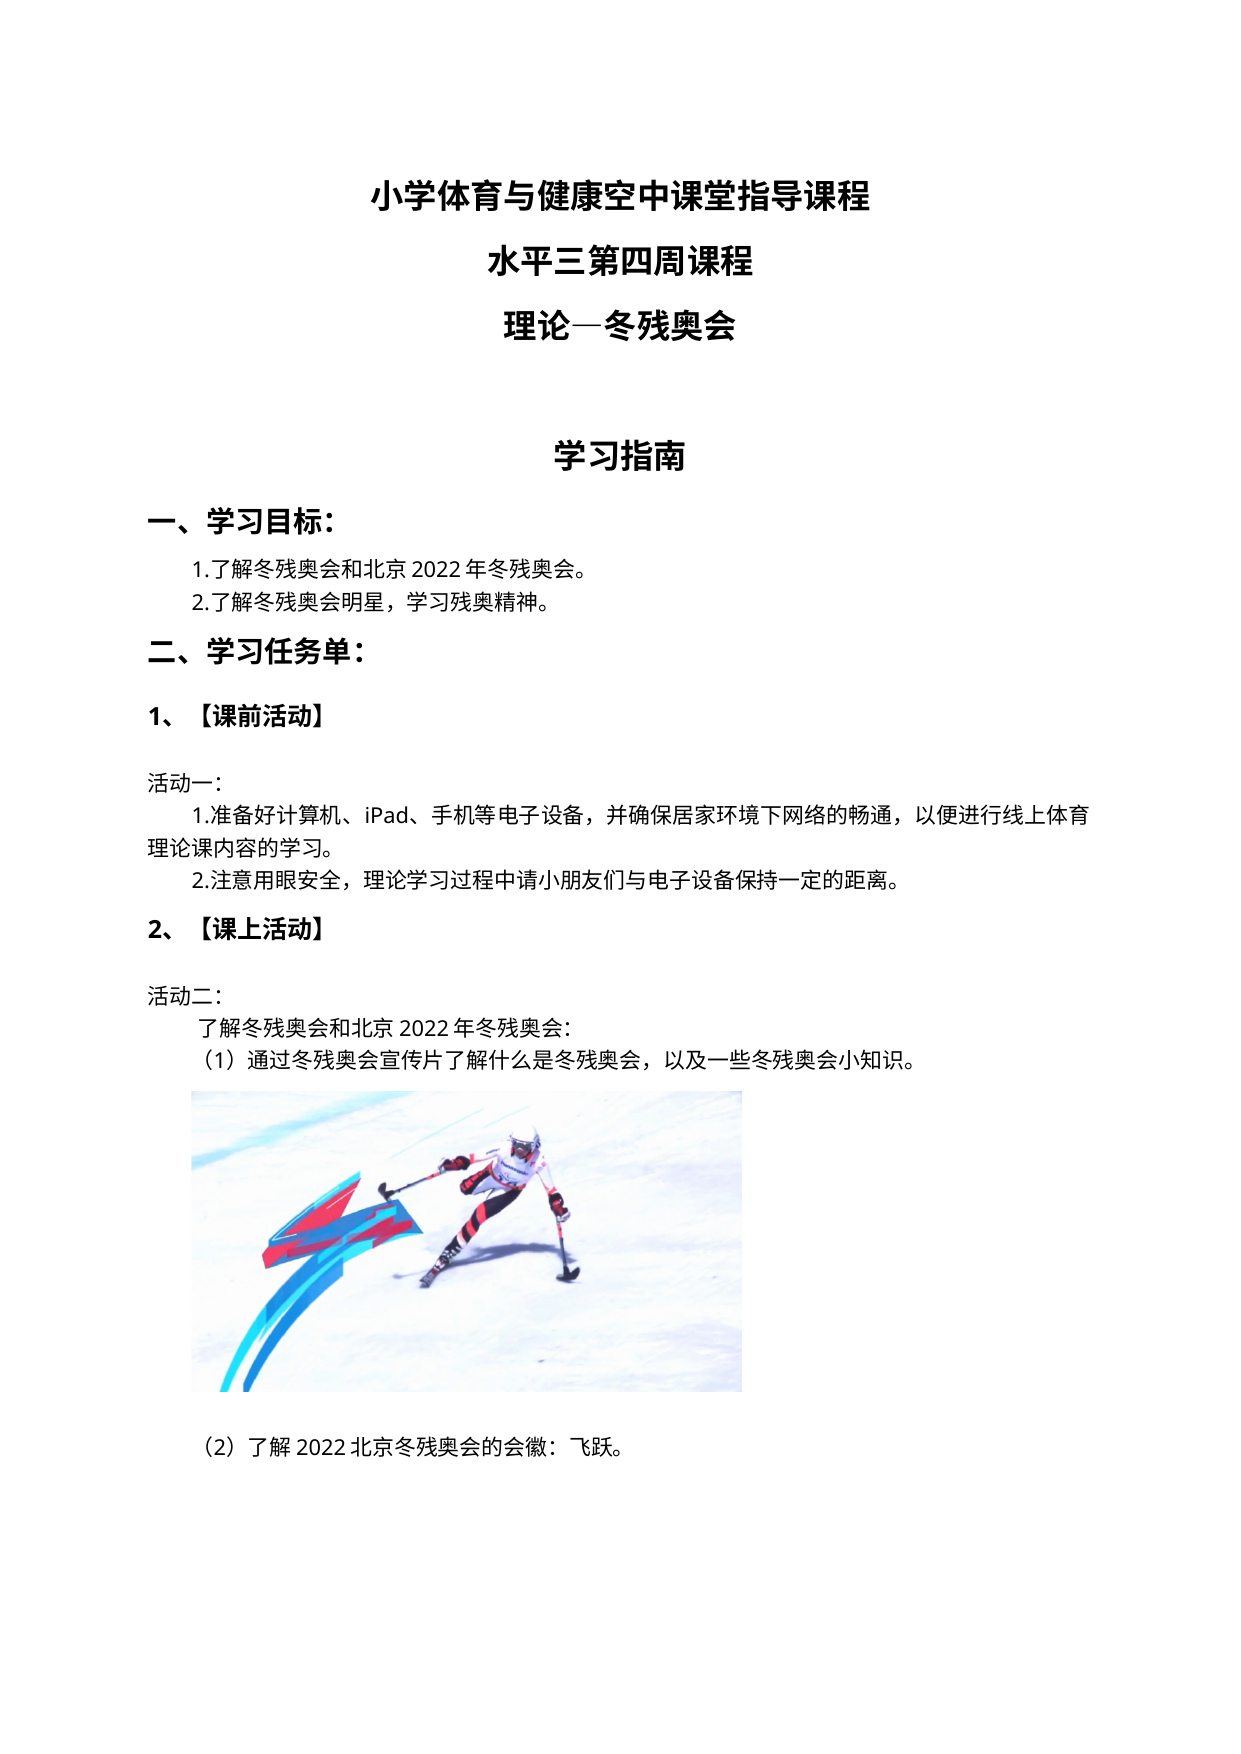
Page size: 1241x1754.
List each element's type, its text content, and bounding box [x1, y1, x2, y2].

text 一、学习目标： [148, 487, 1093, 552]
text 活动二： [148, 978, 1093, 1011]
text 理论—冬残奥会 [148, 292, 1093, 357]
text （1）通过冬残奥会宣传片了解什么是冬残奥会，以及一些冬残奥会小知识。 [148, 1043, 1093, 1076]
text 1.准备好计算机、iPad、手机等电子设备，并确保居家环境下网络的畅通，以便进行线上体育理论课内容的学习。 [148, 798, 1093, 863]
text 水平三第四周课程 [148, 227, 1093, 292]
text 1、【课前活动】 [148, 682, 1093, 747]
text 二、学习任务单： [148, 617, 1093, 682]
text 2、【课上活动】 [148, 895, 1093, 960]
text 1.了解冬残奥会和北京2022年冬残奥会。 [148, 552, 1093, 584]
text 活动一： [148, 765, 1093, 798]
text （2）了解2022北京冬残奥会的会徽：飞跃。 [148, 1430, 1093, 1462]
list 了解冬残奥会和北京2022年冬残奥会： [148, 1011, 1093, 1043]
text 学习指南 [148, 422, 1093, 487]
text 小学体育与健康空中课堂指导课程 [148, 162, 1093, 227]
text 2.注意用眼安全，理论学习过程中请小朋友们与电子设备保持一定的距离。 [148, 863, 1093, 895]
picture [191, 1091, 742, 1392]
text 2.了解冬残奥会明星，学习残奥精神。 [148, 584, 1093, 617]
